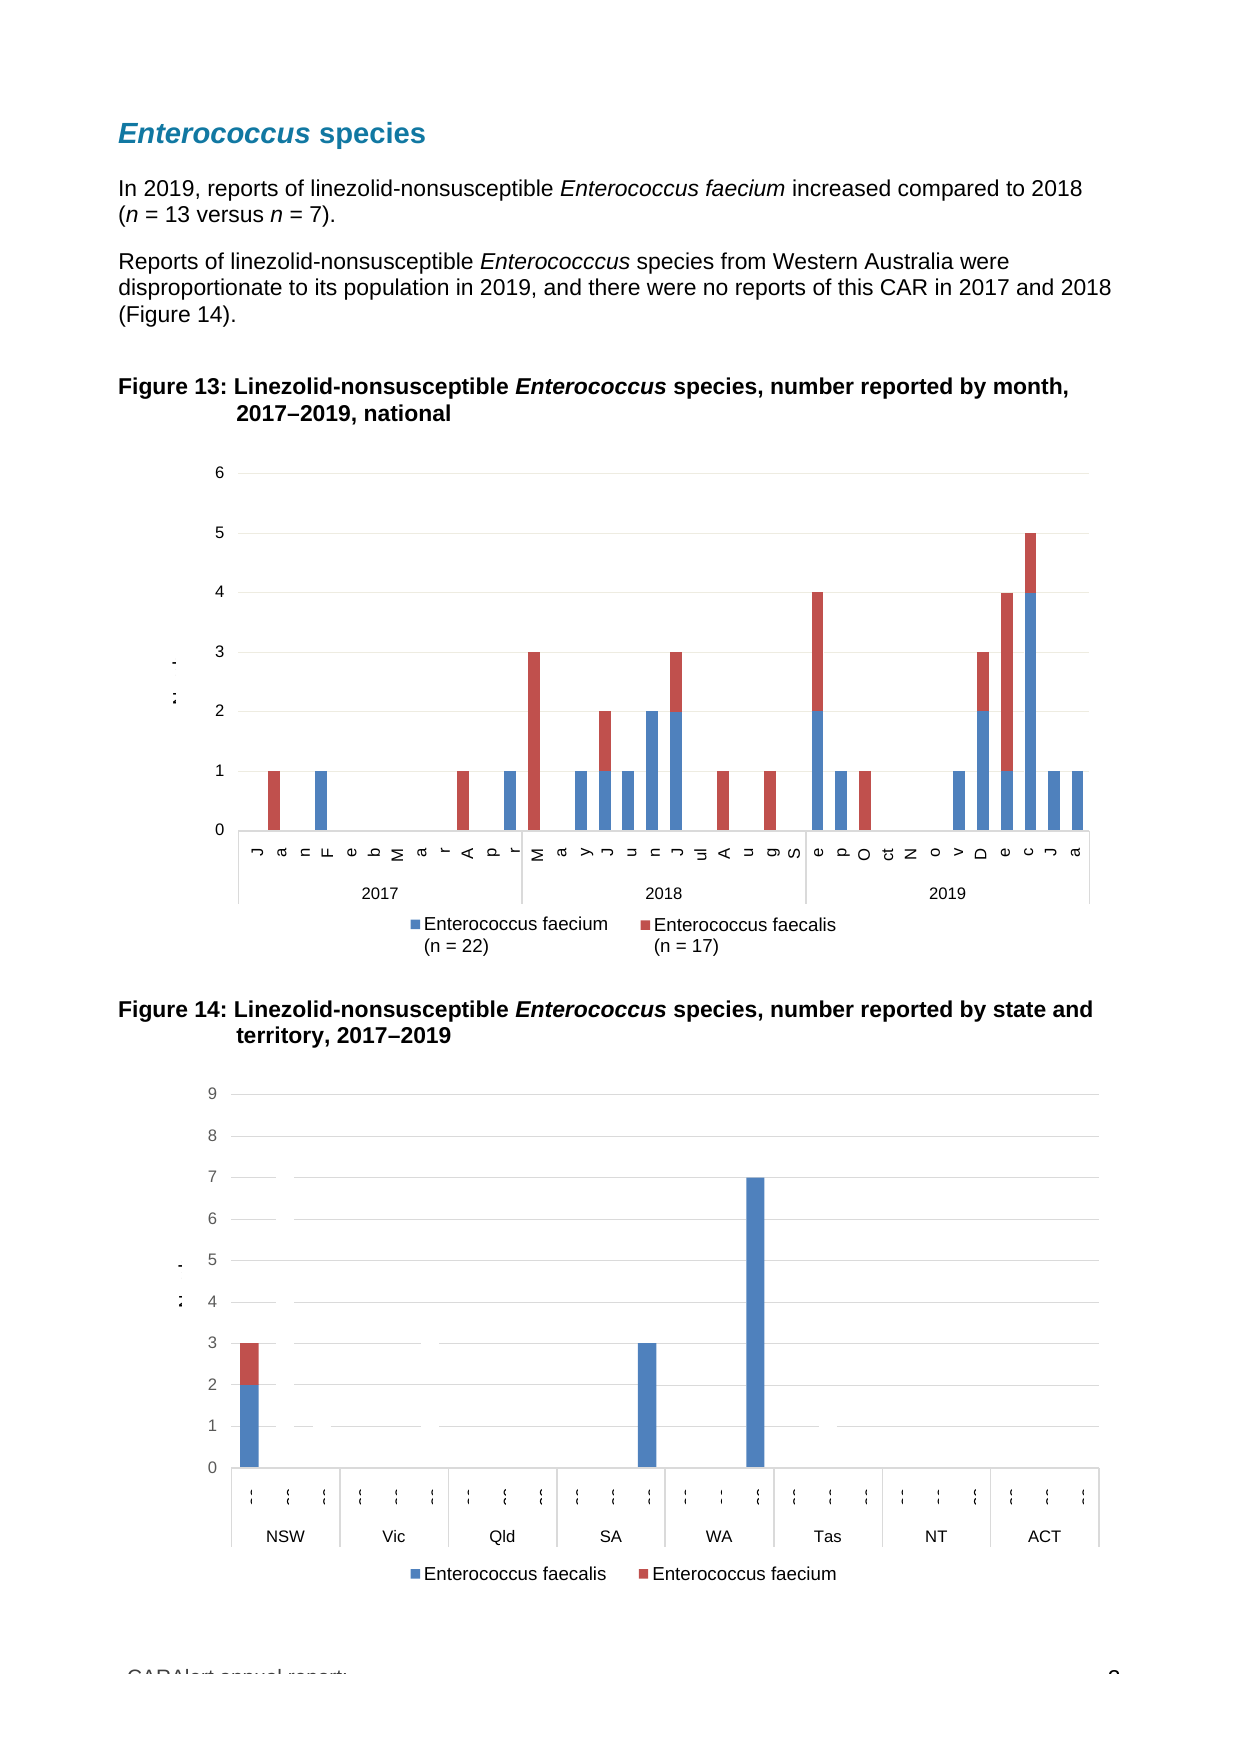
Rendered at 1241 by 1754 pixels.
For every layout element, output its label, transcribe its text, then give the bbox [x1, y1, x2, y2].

text 6 [215, 463, 1240, 482]
text 7 [208, 1167, 1240, 1186]
text Reports of linezolid-nonsusceptible Enterococccus species from Western Australia were disproportionate to its population in 2019, and there were no reports of this CAR in 2017 and 2018 (Figure 14). [118, 248, 1113, 327]
text 3 [215, 641, 1240, 661]
text 5 [215, 523, 1240, 542]
subtitle Figure 14: Linezolid-nonsusceptible Enterococcus species, number reported by state and territory, 2017–2019 [118, 996, 1118, 1049]
text Enterococcus faecalis (n = 17) [654, 913, 838, 957]
text 5 [208, 1250, 1240, 1269]
text Enterococcus faecalis Enterococcus faecium [20, 1562, 1240, 1584]
text 0 [215, 820, 1240, 839]
text 1 [208, 1416, 1240, 1435]
text 0 [208, 1457, 1240, 1477]
text 4 [208, 1291, 1240, 1311]
text 9 [208, 1084, 1240, 1103]
text 3 [208, 1333, 1240, 1352]
text 4 [215, 582, 1240, 601]
text Enterococcus species [118, 116, 1240, 149]
subtitle Figure 13: Linezolid-nonsusceptible Enterococcus species, number reported by month, 2017–2019, national [118, 373, 1084, 426]
text 2 [215, 701, 1240, 720]
text 8 [208, 1126, 1240, 1145]
text In 2019, reports of linezolid-nonsusceptible Enterococcus faecium increased compared to 2018 (n = 13 versus n = 7). [118, 174, 1084, 227]
text 6 [208, 1208, 1240, 1228]
text 2 [208, 1374, 1240, 1394]
text Enterococcus faecium (n = 22) [424, 913, 610, 956]
text 1 [215, 760, 1240, 779]
